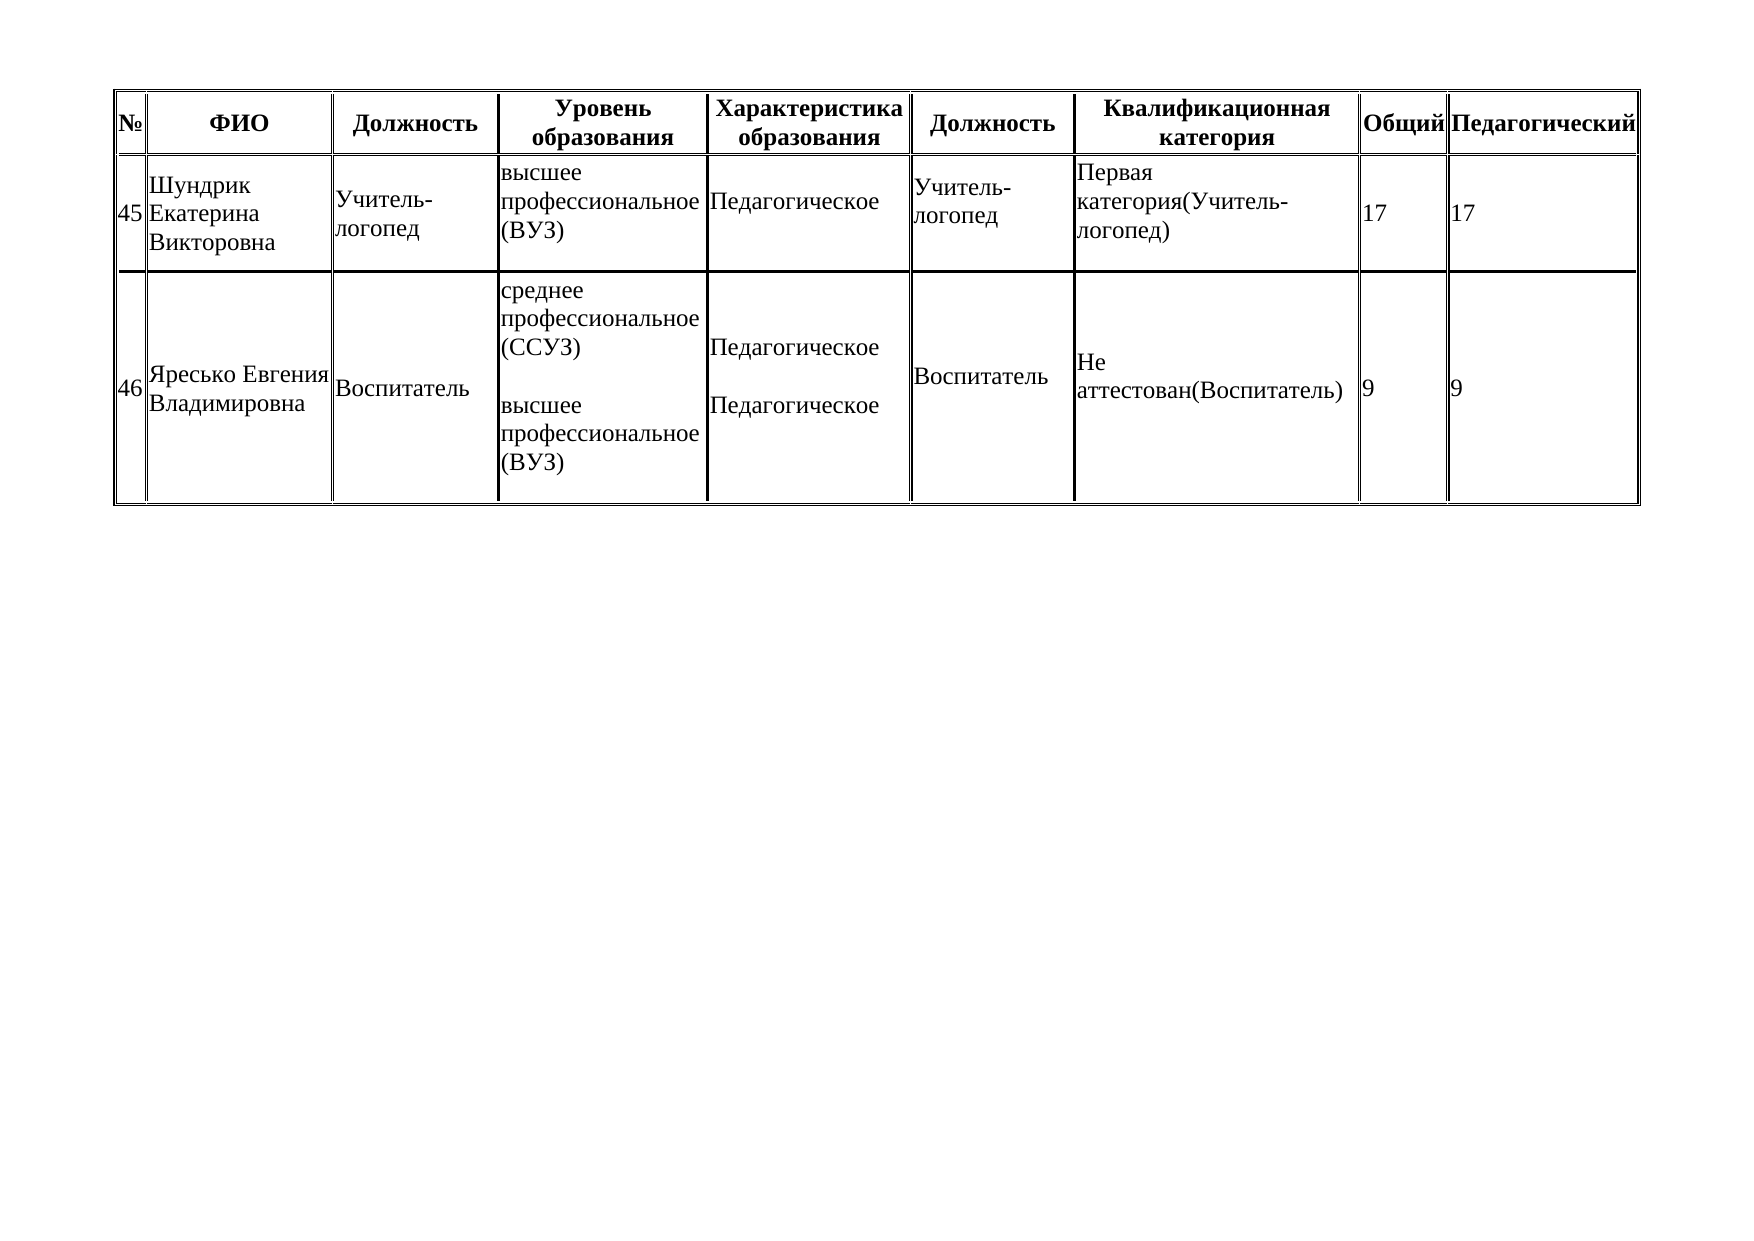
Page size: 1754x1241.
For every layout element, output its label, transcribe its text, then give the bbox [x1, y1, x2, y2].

table_cell Первая категория(Учитель-логопед) [1076, 156, 1358, 270]
table_cell 17 [1450, 153, 1638, 270]
table_header Должность [911, 92, 1074, 152]
table_cell 17 [1361, 156, 1446, 270]
table_cell среднее профессиональное (ССУЗ) высшее профессиональное (ВУЗ) [498, 273, 707, 503]
table_cell Яресько Евгения Владимировна [146, 273, 332, 503]
table_cell Педагогическое Педагогическое [707, 270, 911, 503]
table_cell Шундрик Екатерина Викторовна [148, 156, 331, 270]
table_header Должность [333, 92, 498, 152]
table_cell высшее профессиональное (ВУЗ) [500, 156, 706, 270]
table_header Уровень образования [498, 92, 707, 152]
table_header Общий [1360, 90, 1448, 152]
table_header Педагогический [1448, 92, 1637, 152]
table_header № [117, 92, 146, 152]
table_cell Учитель-логопед [334, 156, 497, 270]
table_header Характеристика образования [707, 90, 911, 152]
table_cell 9 [1360, 270, 1448, 503]
table_cell Не аттестован(Воспитатель) [1074, 273, 1359, 503]
table_cell 45 [117, 153, 145, 270]
table_cell Воспитатель [911, 273, 1074, 503]
table_cell 9 [1448, 270, 1637, 503]
table_cell Учитель-логопед [913, 156, 1073, 270]
table_cell Воспитатель [333, 273, 498, 503]
table_cell Педагогическое [709, 156, 909, 270]
table_header ФИО [146, 92, 332, 152]
table_cell 46 [117, 270, 146, 503]
table_header Квалификационная категория [1074, 92, 1359, 152]
